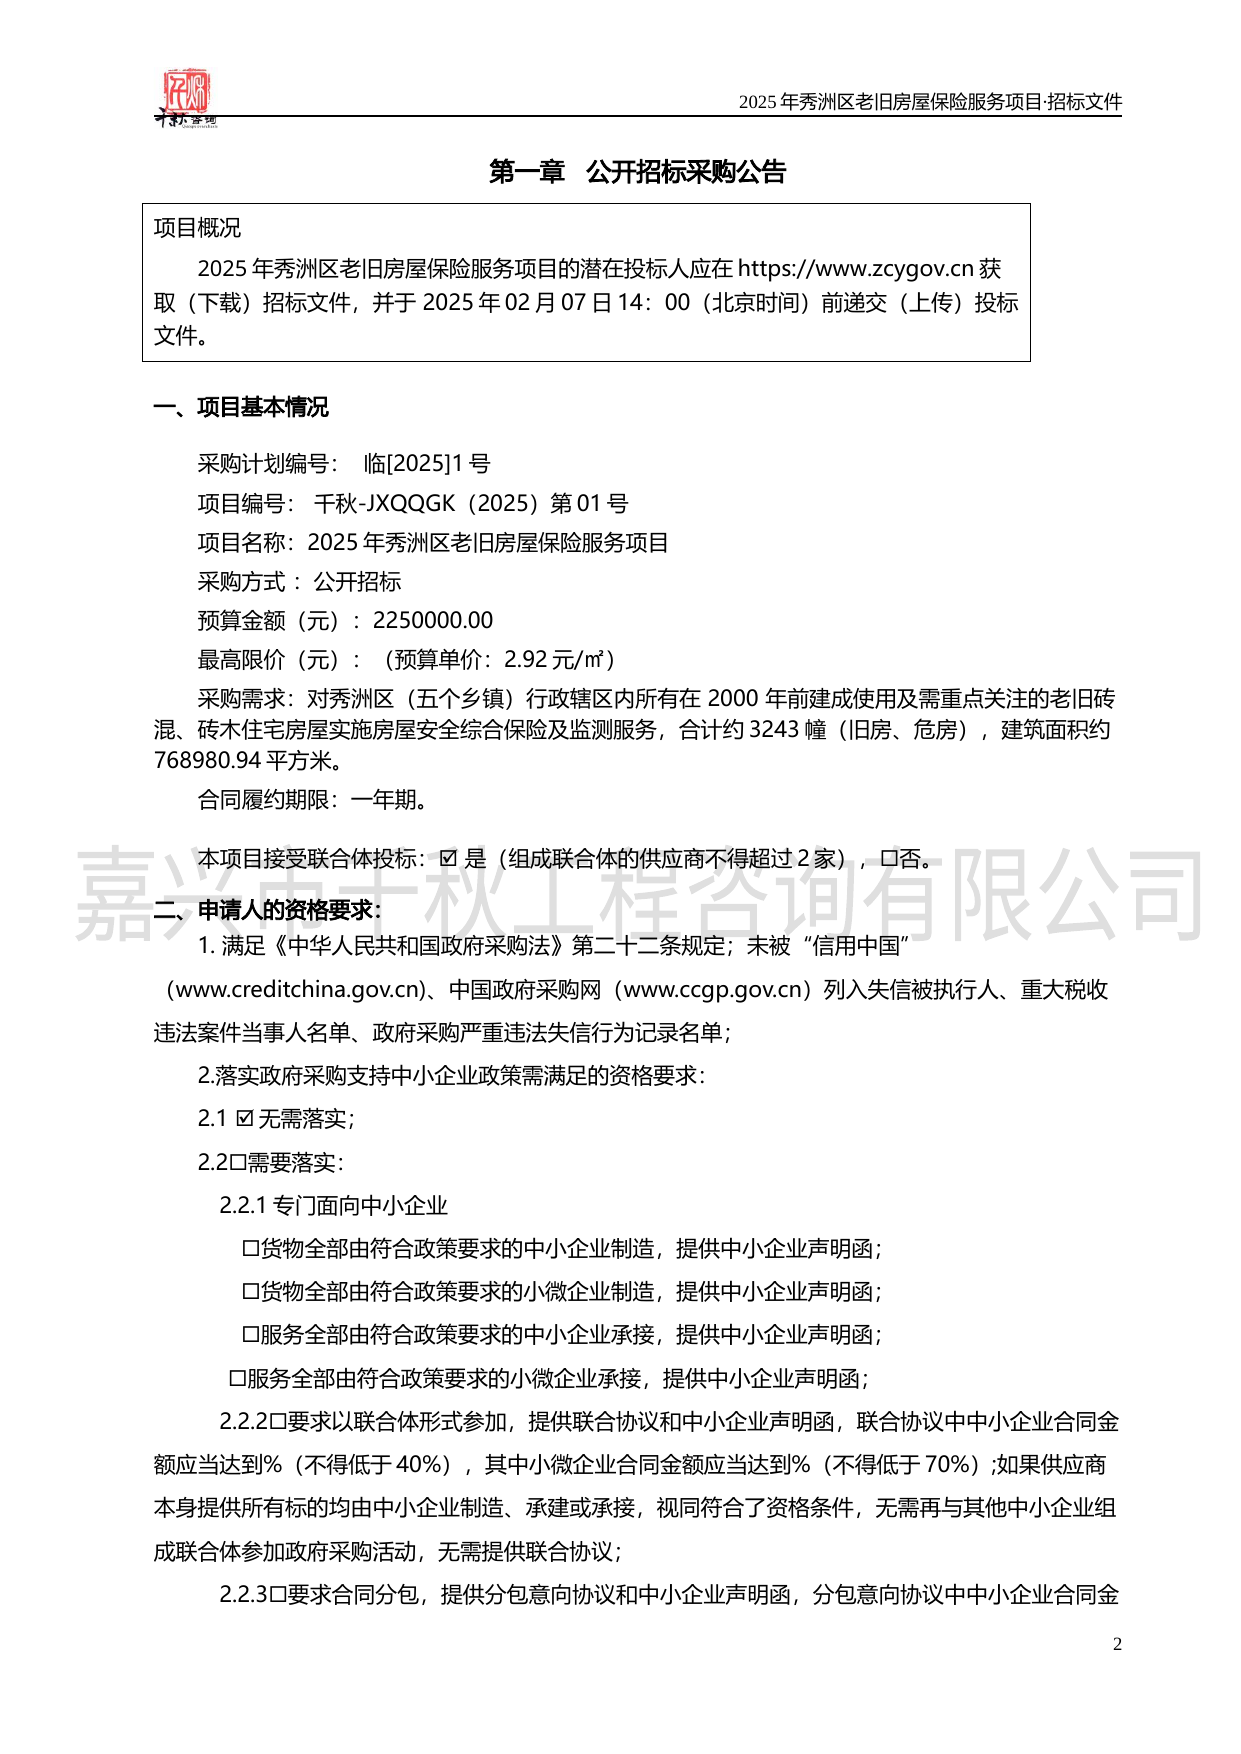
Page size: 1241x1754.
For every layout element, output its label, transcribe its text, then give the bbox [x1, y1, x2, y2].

text 二、申请人的资格要求： [153, 885, 1122, 923]
text 2.落实政府采购支持中小企业政策需满足的资格要求： [153, 1060, 1122, 1089]
text 2.2.1专门面向中小企业 [153, 1190, 1122, 1219]
table_header 项目概况 2025年秀洲区老旧房屋保险服务项目的潜在投标人应在https://www.zcygov.cn获取（下载）招标文件，并于 2025年02月07日14：00（北京时间）前递交（上传）投标文件。 [143, 204, 1030, 361]
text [153, 1579, 1122, 1608]
subtitle 公开招标采购公告 [153, 153, 1122, 187]
text 货物全部由符合政策要求的小微企业制造，提供中小企业声明函； [153, 1277, 1122, 1305]
text 一、项目基本情况 [153, 388, 1122, 420]
text 服务全部由符合政策要求的中小企业承接，提供中小企业声明函； [153, 1320, 1122, 1349]
text 合同履约期限：一年期。 [153, 782, 1122, 813]
text 1. 满足《中华人民共和国政府采购法》第二十二条规定；未被“信用中国”（www.creditchina.gov.cn)、中国政府采购网（www.ccgp.gov.cn）列入失信被执行人、重大税收违法案件当事人名单、政府采购严重违法失信行为记录名单； [153, 931, 1122, 1046]
text 最高限价（元）：（预算单价：2.92元/㎡） [153, 642, 1122, 673]
text 2.2.2要求以联合体形式参加，提供联合协议和中小企业声明函，联合协议中中小企业合同金额应当达到%（不得低于40%），其中小微企业合同金额应当达到%（不得低于70%）;如果供应商本身提供所有标的均由中小企业制造、承建或承接，视同符合了资格条件，无需再与其他中小企业组成联合体参加政府采购活动，无需提供联合协议； [153, 1406, 1122, 1565]
text 采购计划编号： 临[2025]1号 [153, 446, 1122, 478]
text 服务全部由符合政策要求的小微企业承接，提供中小企业声明函； [153, 1363, 1122, 1392]
text 2.1 无需落实； [153, 1104, 1122, 1132]
text 项目名称：2025年秀洲区老旧房屋保险服务项目 [153, 524, 1122, 556]
text 本项目接受联合体投标： 是（组成联合体的供应商不得超过2家），否。 [153, 821, 1122, 878]
text 采购方式 ：公开招标 [153, 563, 1122, 595]
text 货物全部由符合政策要求的中小企业制造，提供中小企业声明函； [153, 1233, 1122, 1262]
text 采购需求：对秀洲区（五个乡镇）行政辖区内所有在 2000 年前建成使用及需重点关注的老旧砖混、砖木住宅房屋实施房屋安全综合保险及监测服务，合计约3243幢（旧房、危房），建筑面积约768980.94平方米。 [153, 681, 1122, 774]
text 项目编号： 千秋-JXQQGK（2025）第01号 [153, 485, 1122, 517]
text 预算金额（元）：2250000.00 [153, 603, 1122, 634]
picture [153, 67, 218, 129]
text 2.2需要落实： [153, 1147, 1122, 1176]
